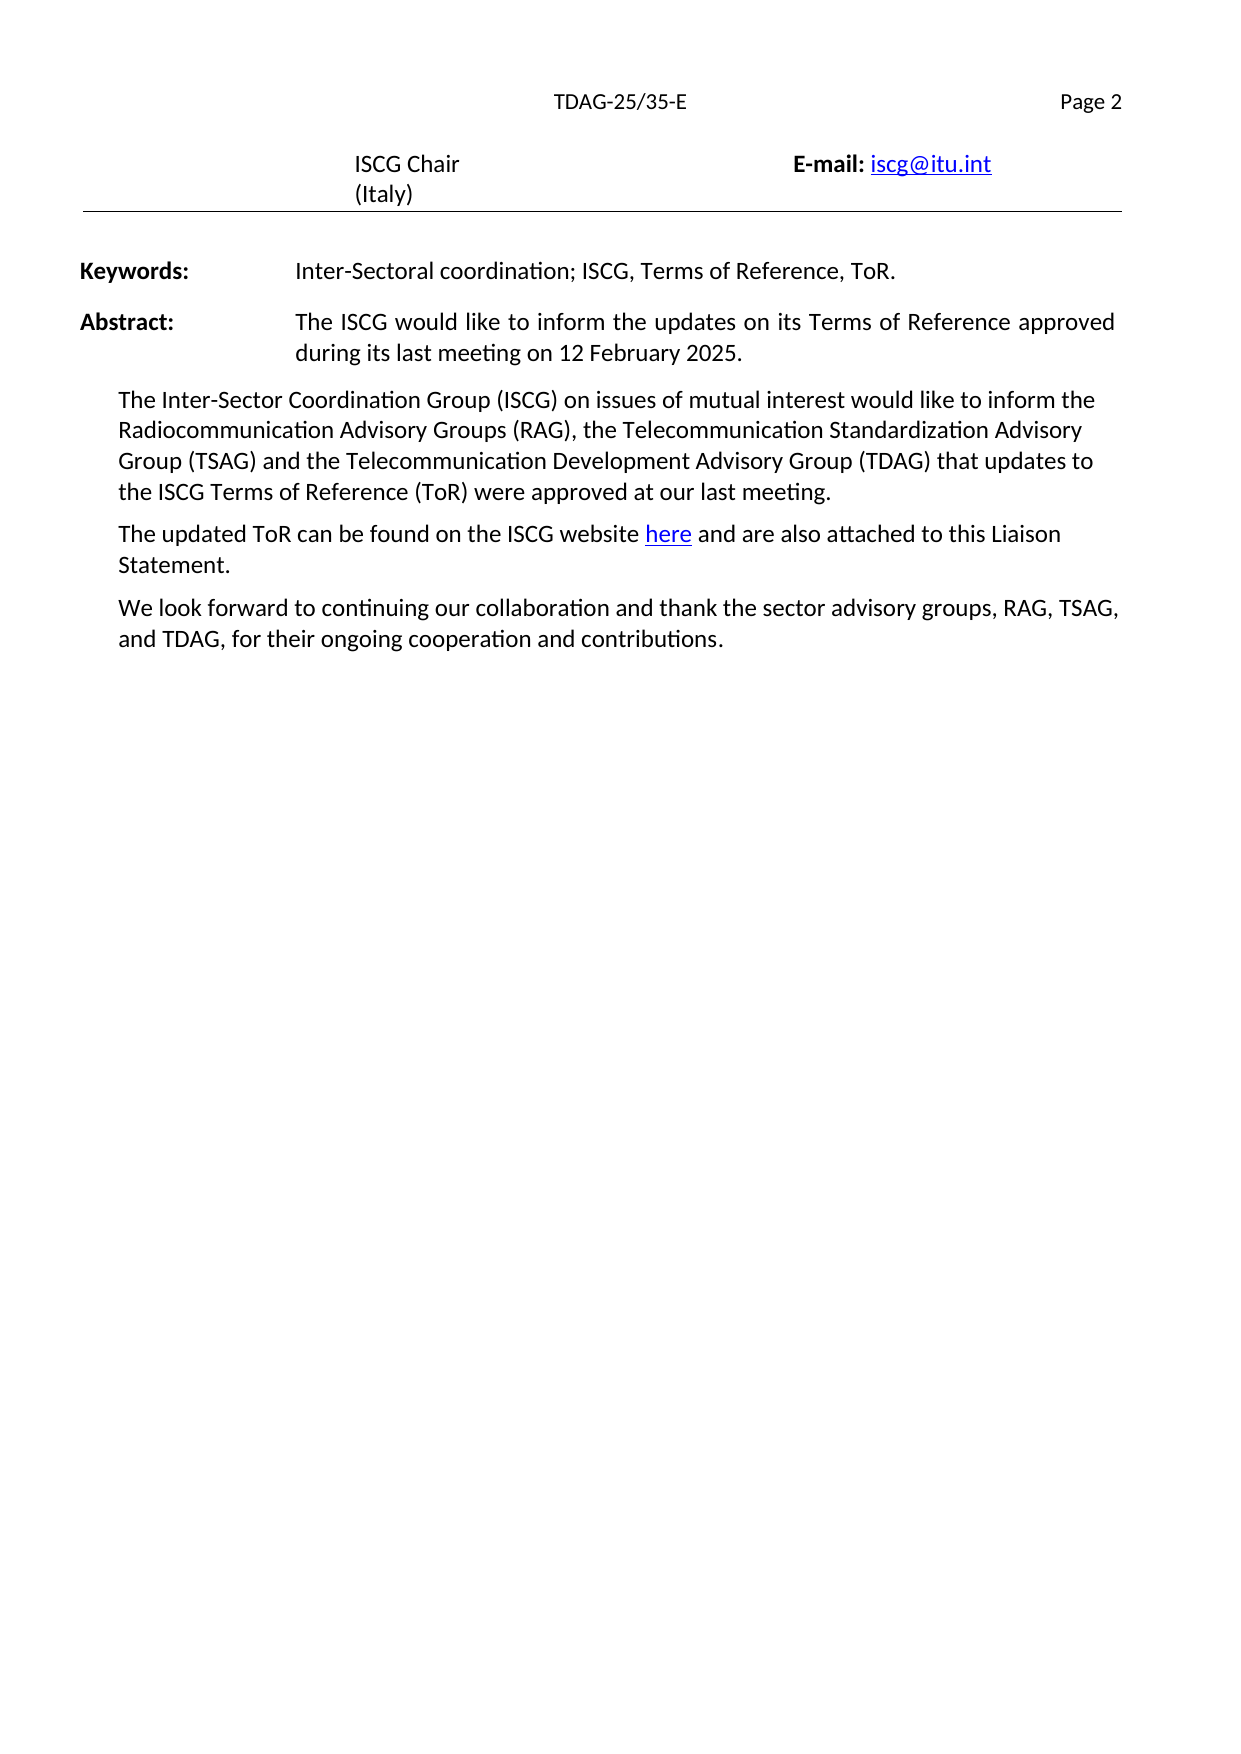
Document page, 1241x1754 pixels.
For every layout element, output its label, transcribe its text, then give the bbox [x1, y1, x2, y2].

text The Inter-Sector Coordination Group (ISCG) on issues of mutual interest would like to inform the Radiocommunication Advisory Groups (RAG), the Telecommunication Standardization Advisory Group (TSAG) and the Telecommunication Development Advisory Group (TDAG) that updates to the ISCG Terms of Reference (ToR) were approved at our last meeting. [118, 384, 1122, 506]
table_header Inter-Sectoral coordination; ISCG, Terms of Reference, ToR. [289, 243, 1122, 294]
table_header Keywords: [74, 243, 289, 294]
table_cell Abstract: [74, 294, 289, 372]
text (Italy) [83, 178, 1122, 211]
table_cell The ISCG would like to inform the updates on its Terms of Reference approved during its last meeting on 12 February 2025. [289, 294, 1122, 372]
text We look forward to continuing our collaboration and thank the sector advisory groups, RAG, TSAG, and TDAG, for their ongoing cooperation and contributions. [118, 592, 1122, 653]
text ISCG Chair E-mail: iscg@itu.int [83, 148, 1122, 178]
text The updated ToR can be found on the ISCG website here and are also attached to this Liaison Statement. [118, 519, 1122, 580]
